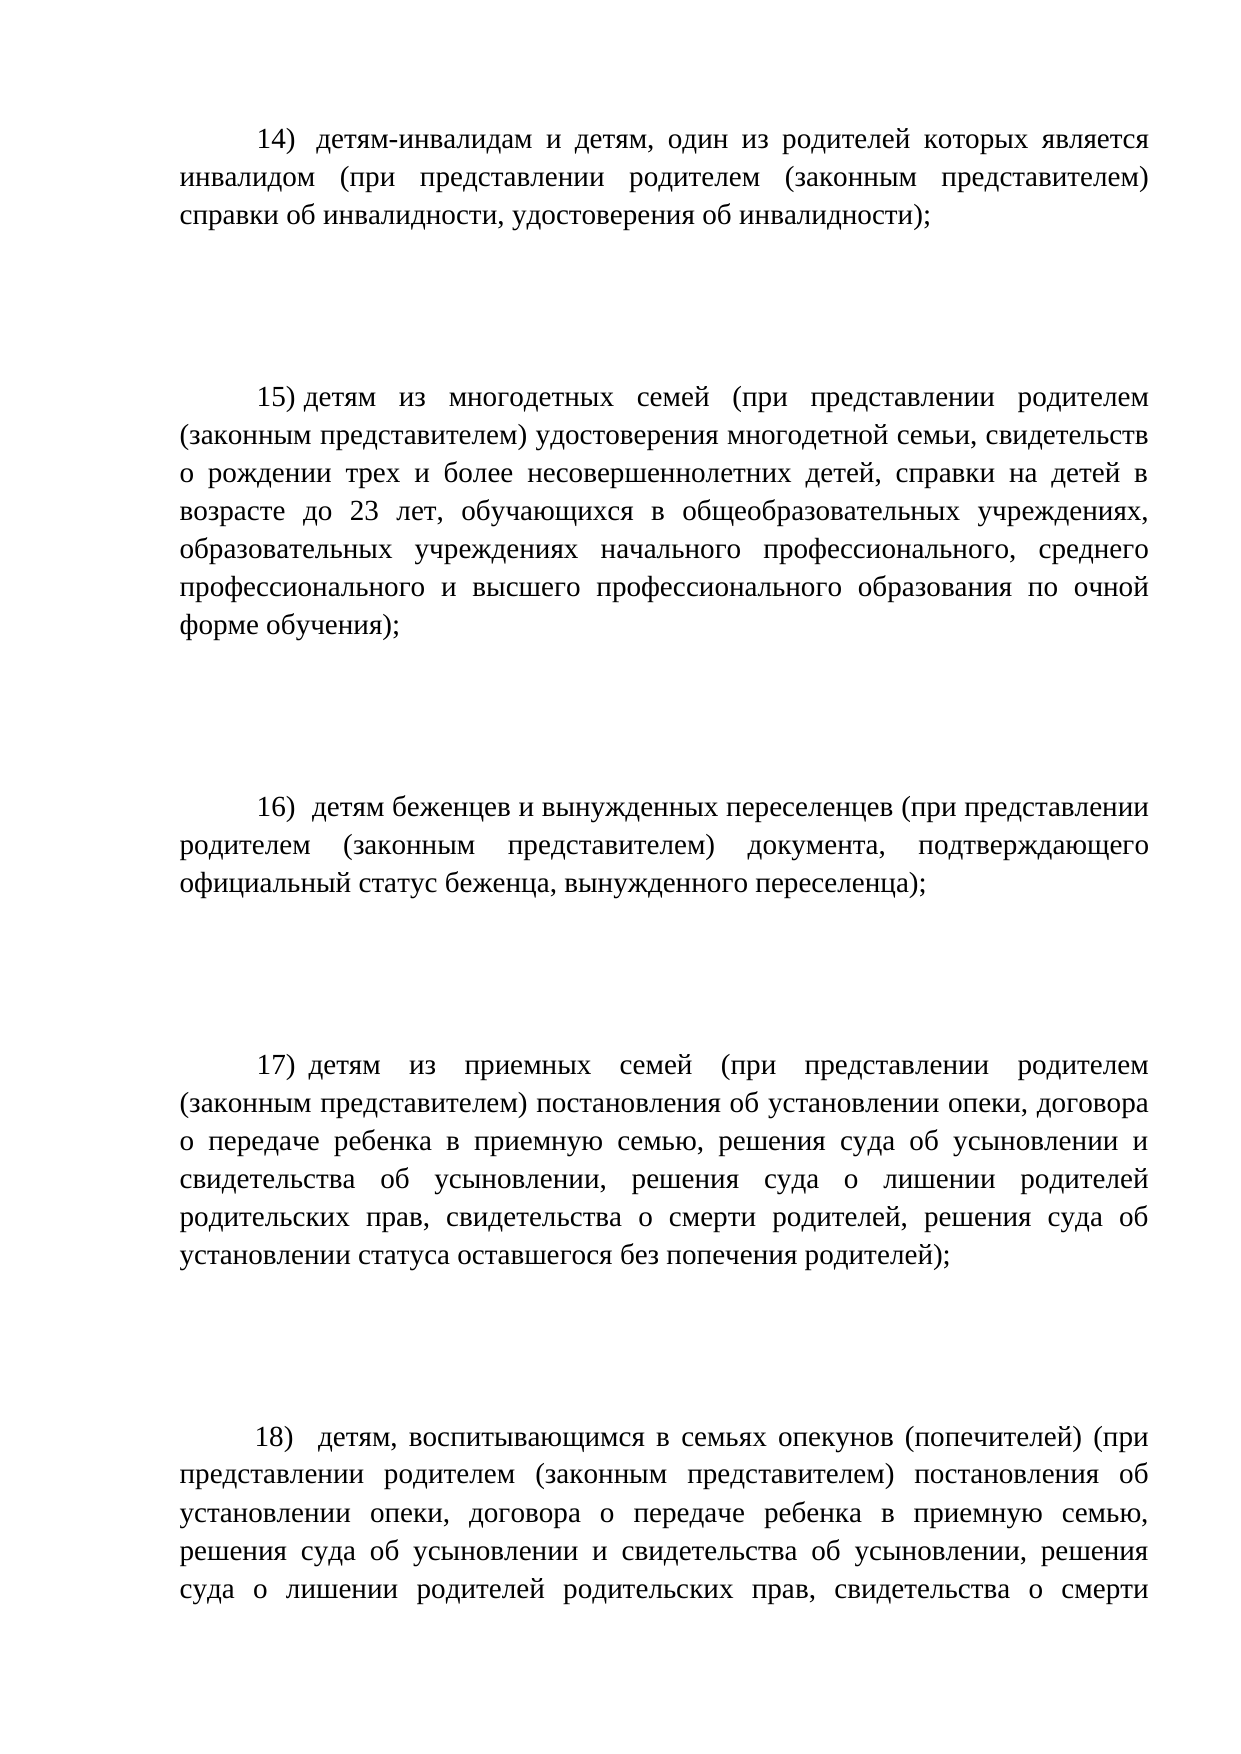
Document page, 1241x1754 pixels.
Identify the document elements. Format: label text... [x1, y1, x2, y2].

list детям-инвалидам и детям, один из родителей которых является инвалидом (при представлении родителем (законным представителем) справки об инвалидности, удостоверения об инвалидности); [179, 118, 1149, 232]
list детям из приемных семей (при представлении родителем (законным представителем) постановления об установлении опеки, договора о передаче ребенка в приемную семью, решения суда об усыновлении и свидетельства об усыновлении, решения суда о лишении родителей родительских прав, свидетельства о смерти родителей, решения суда об установлении статуса оставшегося без попечения родителей); [179, 1044, 1149, 1272]
list детям из многодетных семей (при представлении родителем (законным представителем) удостоверения многодетной семьи, свидетельств о рождении трех и более несовершеннолетних детей, справки на детей в возрасте до 23 лет, обучающихся в общеобразовательных учреждениях, образовательных учреждениях начального профессионального, среднего профессионального и высшего профессионального образования по очной форме обучения); [179, 376, 1149, 642]
list детям беженцев и вынужденных переселенцев (при представлении родителем (законным представителем) документа, подтверждающего официальный статус беженца, вынужденного переселенца); [179, 786, 1149, 900]
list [179, 1416, 1149, 1606]
